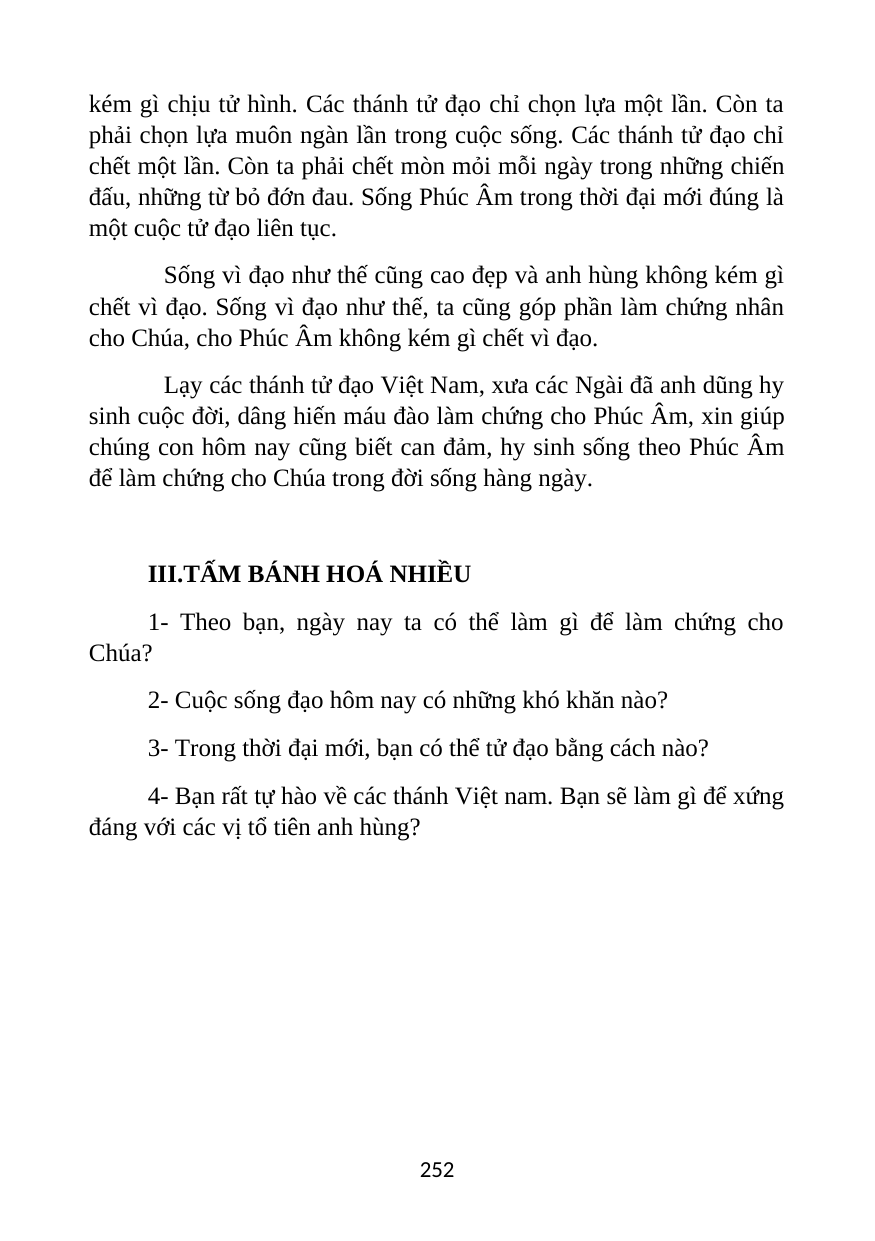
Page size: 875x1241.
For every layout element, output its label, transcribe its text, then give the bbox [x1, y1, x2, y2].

text 3- Trong thời đại mới, bạn có thể tử đạo bằng cách nào? [89, 733, 785, 762]
text Sống vì đạo như thế cũng cao đẹp và anh hùng không kém gì chết vì đạo. Sống vì đạo như thế, ta cũng góp phần làm chứng nhân cho Chúa, cho Phúc Âm không kém gì chết vì đạo. [89, 261, 785, 351]
text 4- Bạn rất tự hào về các thánh Việt nam. Bạn sẽ làm gì để xứng đáng với các vị tổ tiên anh hùng? [89, 781, 785, 841]
text III.TẤM BÁNH HOÁ NHIỀU [89, 559, 785, 588]
text 1- Theo bạn, ngày nay ta có thể làm gì để làm chứng cho Chúa? [89, 607, 785, 666]
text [89, 89, 785, 242]
text Lạy các thánh tử đạo Việt Nam, xưa các Ngài đã anh dũng hy sinh cuộc đời, dâng hiến máu đào làm chứng cho Phúc Âm, xin giúp chúng con hôm nay cũng biết can đảm, hy sinh sống theo Phúc Âm để làm chứng cho Chúa trong đời sống hàng ngày. [89, 370, 785, 492]
text 2- Cuộc sống đạo hôm nay có những khó khăn nào? [89, 685, 785, 714]
